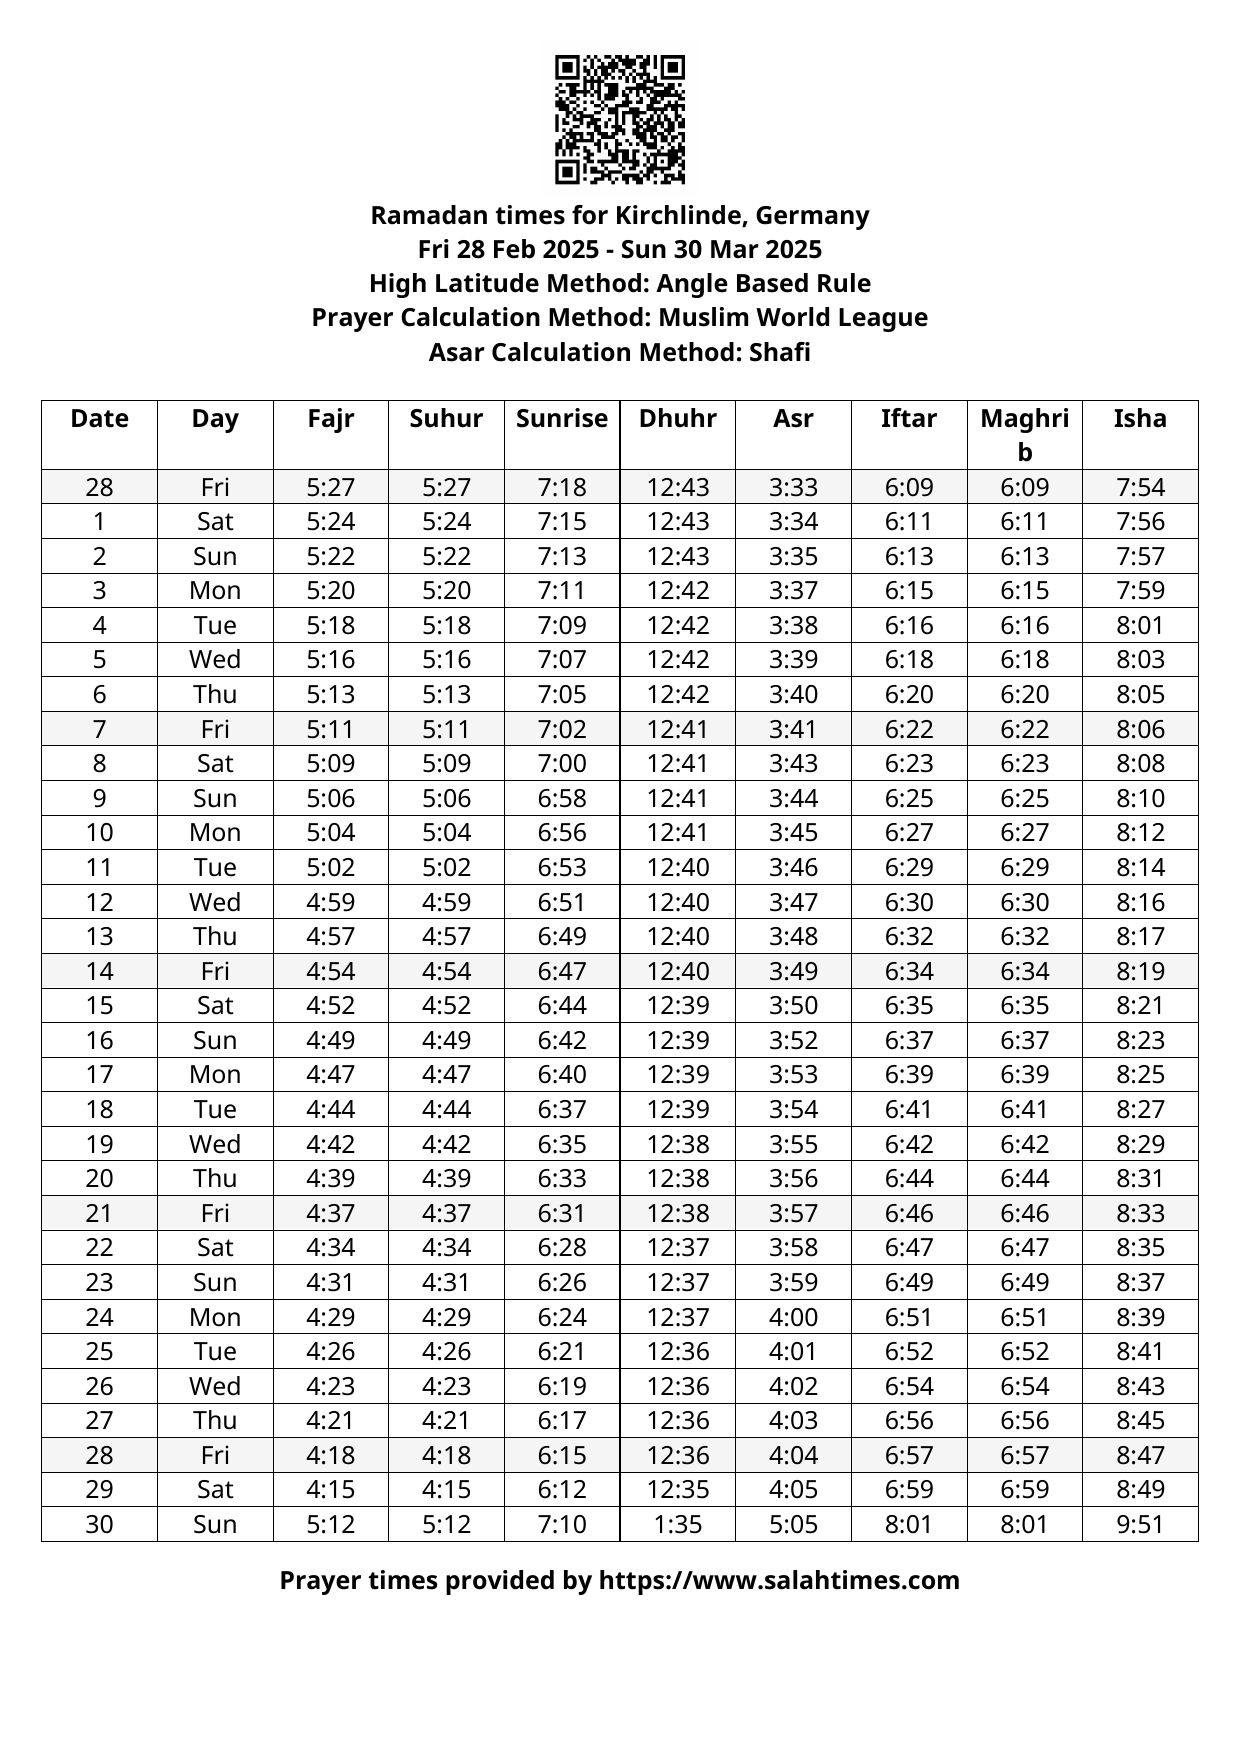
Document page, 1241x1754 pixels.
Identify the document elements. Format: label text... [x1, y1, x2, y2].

table_cell Sat [158, 746, 273, 780]
table_cell 8:06 [1083, 712, 1198, 745]
table_cell 7:05 [505, 677, 619, 711]
table_cell 4:47 [389, 1058, 504, 1091]
table_cell 9 [42, 781, 157, 814]
table_cell 4:00 [736, 1300, 851, 1333]
table_header Isha [1083, 401, 1198, 469]
table_cell 25 [42, 1334, 157, 1368]
table_cell 6:28 [505, 1231, 619, 1264]
table_cell 6:56 [852, 1404, 967, 1437]
table_cell 4:52 [389, 989, 504, 1022]
table_cell 6:51 [968, 1300, 1082, 1333]
table_cell 12:42 [621, 677, 735, 711]
table_cell 4:44 [274, 1092, 388, 1126]
table_cell 7 [42, 712, 157, 745]
table_cell 5:09 [389, 746, 504, 780]
table_cell 8:45 [1083, 1404, 1198, 1437]
table_cell 8:33 [1083, 1196, 1198, 1229]
table_cell Sat [158, 1473, 273, 1506]
table_cell Wed [158, 1127, 273, 1160]
table_cell 6 [42, 677, 157, 711]
table_cell 8:31 [1083, 1161, 1198, 1195]
table_cell 19 [42, 1127, 157, 1160]
table_cell 3:47 [736, 885, 851, 918]
table_header Fajr [274, 401, 388, 469]
table_cell 6:13 [852, 539, 967, 572]
table_cell 7:00 [505, 746, 619, 780]
table_cell 12:43 [621, 470, 735, 503]
table_cell 6:23 [852, 746, 967, 780]
table_cell 6:46 [968, 1196, 1082, 1229]
table_cell 6:29 [968, 850, 1082, 884]
table_cell 6:18 [968, 643, 1082, 676]
table_cell 1 [42, 504, 157, 538]
table_cell 6:17 [505, 1404, 619, 1437]
table_cell 8:29 [1083, 1127, 1198, 1160]
table_cell 6:49 [968, 1265, 1082, 1299]
table_cell 12:42 [621, 608, 735, 642]
table_cell 4:01 [736, 1334, 851, 1368]
table_header Iftar [852, 401, 967, 469]
table_cell 4:04 [736, 1438, 851, 1472]
table_cell 6:52 [968, 1334, 1082, 1368]
table_cell Fri [158, 954, 273, 987]
table_cell 6:15 [968, 574, 1082, 607]
table_cell 6:24 [505, 1300, 619, 1333]
table_cell 3:55 [736, 1127, 851, 1160]
table_cell 3 [42, 574, 157, 607]
table_header Dhuhr [621, 401, 735, 469]
text Asar Calculation Method: Shafi [42, 334, 1198, 368]
table_cell 8:14 [1083, 850, 1198, 884]
table_cell 6:11 [968, 504, 1082, 538]
table_cell Thu [158, 919, 273, 953]
table_cell 6:32 [852, 919, 967, 953]
table_cell 3:56 [736, 1161, 851, 1195]
table_header Maghrib [968, 401, 1082, 469]
table_cell 6:13 [968, 539, 1082, 572]
table_cell Mon [158, 1058, 273, 1091]
table_cell 6:22 [852, 712, 967, 745]
table_cell 8:08 [1083, 746, 1198, 780]
table_cell 28 [42, 1438, 157, 1472]
text Prayer times provided by https://www.salahtimes.com [42, 1563, 1198, 1597]
table_cell 11 [42, 850, 157, 884]
table_cell 6:59 [968, 1473, 1082, 1506]
table_cell 6:47 [505, 954, 619, 987]
table_cell 5:12 [274, 1507, 388, 1541]
table_cell Sat [158, 989, 273, 1022]
table_cell 6:57 [852, 1438, 967, 1472]
table_cell 6:40 [505, 1058, 619, 1091]
table_cell 4:49 [389, 1023, 504, 1057]
table_cell 8:27 [1083, 1092, 1198, 1126]
table_cell 6:09 [968, 470, 1082, 503]
table_cell 9:51 [1083, 1507, 1198, 1541]
table_cell 5:13 [274, 677, 388, 711]
table_cell 8 [42, 746, 157, 780]
table_cell 6:42 [852, 1127, 967, 1160]
table_cell 8:47 [1083, 1438, 1198, 1472]
table_header Sunrise [505, 401, 619, 469]
table_cell 6:42 [505, 1023, 619, 1057]
table_cell 6:15 [852, 574, 967, 607]
table_cell 8:21 [1083, 989, 1198, 1022]
table_cell 12:37 [621, 1265, 735, 1299]
table_cell 6:09 [852, 470, 967, 503]
table_cell Sat [158, 1231, 273, 1264]
table_cell 10 [42, 816, 157, 849]
table_cell 12:38 [621, 1127, 735, 1160]
table_cell 8:43 [1083, 1369, 1198, 1402]
table_cell 3:35 [736, 539, 851, 572]
table_cell Sun [158, 781, 273, 814]
table_cell 8:03 [1083, 643, 1198, 676]
table_cell Tue [158, 1092, 273, 1126]
table_cell 12:38 [621, 1196, 735, 1229]
table_cell 3:43 [736, 746, 851, 780]
table_cell 8:12 [1083, 816, 1198, 849]
table_cell 8:35 [1083, 1231, 1198, 1264]
table_cell 12:43 [621, 504, 735, 538]
table_cell 12:40 [621, 850, 735, 884]
table_cell 3:57 [736, 1196, 851, 1229]
table_cell 6:18 [852, 643, 967, 676]
table_cell 8:01 [968, 1507, 1082, 1541]
table_cell 5:27 [274, 470, 388, 503]
table_cell Thu [158, 677, 273, 711]
table_cell 4 [42, 608, 157, 642]
table_cell 4:52 [274, 989, 388, 1022]
table_cell 7:57 [1083, 539, 1198, 572]
table_cell 3:46 [736, 850, 851, 884]
table_cell 5:16 [274, 643, 388, 676]
table_cell Sun [158, 539, 273, 572]
table_cell 6:37 [968, 1023, 1082, 1057]
table_cell 6:54 [968, 1369, 1082, 1402]
table_cell 4:26 [274, 1334, 388, 1368]
table_cell 8:37 [1083, 1265, 1198, 1299]
table_cell 12:35 [621, 1473, 735, 1506]
table_cell 6:32 [968, 919, 1082, 953]
table_cell 6:39 [968, 1058, 1082, 1091]
table_cell 7:59 [1083, 574, 1198, 607]
table_cell 5:20 [389, 574, 504, 607]
table_cell 12:38 [621, 1161, 735, 1195]
table_cell 6:47 [968, 1231, 1082, 1264]
table_cell 12:39 [621, 989, 735, 1022]
table_cell 29 [42, 1473, 157, 1506]
table_cell 12:40 [621, 885, 735, 918]
table_cell 6:44 [505, 989, 619, 1022]
table_cell 6:37 [505, 1092, 619, 1126]
table_cell 7:10 [505, 1507, 619, 1541]
table_cell 3:37 [736, 574, 851, 607]
table_cell 5:16 [389, 643, 504, 676]
table_cell Fri [158, 712, 273, 745]
table_cell 6:11 [852, 504, 967, 538]
table_cell 4:59 [274, 885, 388, 918]
table_cell 5:24 [389, 504, 504, 538]
table_cell 12:41 [621, 746, 735, 780]
table_cell 12:41 [621, 781, 735, 814]
table_cell 6:26 [505, 1265, 619, 1299]
table_cell 6:57 [968, 1438, 1082, 1472]
table_cell 3:40 [736, 677, 851, 711]
table_cell 4:31 [274, 1265, 388, 1299]
table_cell 5:22 [389, 539, 504, 572]
table_cell 6:42 [968, 1127, 1082, 1160]
table_cell 6:30 [968, 885, 1082, 918]
table_cell 8:49 [1083, 1473, 1198, 1506]
table_cell 18 [42, 1092, 157, 1126]
table_header Day [158, 401, 273, 469]
table_cell 4:42 [389, 1127, 504, 1160]
table_cell Wed [158, 643, 273, 676]
table_cell 6:20 [852, 677, 967, 711]
table_cell 6:27 [968, 816, 1082, 849]
table_cell 8:01 [852, 1507, 967, 1541]
table_cell 6:33 [505, 1161, 619, 1195]
table_cell 4:18 [274, 1438, 388, 1472]
table_cell 12:41 [621, 816, 735, 849]
table_cell 23 [42, 1265, 157, 1299]
table_cell 8:23 [1083, 1023, 1198, 1057]
table_cell 6:51 [505, 885, 619, 918]
table_cell 4:57 [389, 919, 504, 953]
table_cell 7:02 [505, 712, 619, 745]
table_cell 4:21 [389, 1404, 504, 1437]
table_cell 8:19 [1083, 954, 1198, 987]
table_cell 6:59 [852, 1473, 967, 1506]
table_cell 6:49 [505, 919, 619, 953]
table_cell 12:36 [621, 1404, 735, 1437]
table_cell 12:42 [621, 643, 735, 676]
table_cell 12:43 [621, 539, 735, 572]
table_cell 17 [42, 1058, 157, 1091]
table_cell 3:50 [736, 989, 851, 1022]
table_cell 4:29 [274, 1300, 388, 1333]
table_cell 6:37 [852, 1023, 967, 1057]
table_cell 15 [42, 989, 157, 1022]
table_cell 5:04 [274, 816, 388, 849]
table_cell 6:16 [852, 608, 967, 642]
table_cell 3:45 [736, 816, 851, 849]
table_cell 12:39 [621, 1092, 735, 1126]
table_cell 4:34 [274, 1231, 388, 1264]
table_cell 8:10 [1083, 781, 1198, 814]
table_cell 6:29 [852, 850, 967, 884]
table_cell 7:07 [505, 643, 619, 676]
table_cell 4:29 [389, 1300, 504, 1333]
table_cell 6:35 [505, 1127, 619, 1160]
picture [542, 41, 699, 198]
table_cell 5:20 [274, 574, 388, 607]
table_cell 3:33 [736, 470, 851, 503]
table_cell 3:53 [736, 1058, 851, 1091]
table_header Suhur [389, 401, 504, 469]
table_cell 4:18 [389, 1438, 504, 1472]
table_cell 27 [42, 1404, 157, 1437]
table_cell 4:31 [389, 1265, 504, 1299]
table_cell 5:18 [274, 608, 388, 642]
table_cell 3:34 [736, 504, 851, 538]
table_cell 4:37 [274, 1196, 388, 1229]
table_cell 6:44 [968, 1161, 1082, 1195]
table_cell 6:41 [852, 1092, 967, 1126]
table_cell 5:13 [389, 677, 504, 711]
table_cell Sun [158, 1023, 273, 1057]
table_cell 5:06 [389, 781, 504, 814]
table_cell 6:41 [968, 1092, 1082, 1126]
table_cell 6:39 [852, 1058, 967, 1091]
table_cell 12:36 [621, 1369, 735, 1402]
text Fri 28 Feb 2025 - Sun 30 Mar 2025 [42, 232, 1198, 266]
table_cell 26 [42, 1369, 157, 1402]
table_cell 12:41 [621, 712, 735, 745]
table_cell 4:39 [389, 1161, 504, 1195]
table_cell 4:26 [389, 1334, 504, 1368]
table_cell 4:49 [274, 1023, 388, 1057]
table_cell Fri [158, 470, 273, 503]
table_cell 5:04 [389, 816, 504, 849]
table_cell 3:59 [736, 1265, 851, 1299]
text High Latitude Method: Angle Based Rule [42, 266, 1198, 300]
table_cell 4:59 [389, 885, 504, 918]
table_cell 6:56 [968, 1404, 1082, 1437]
table_cell 6:20 [968, 677, 1082, 711]
table_cell 5 [42, 643, 157, 676]
table_cell 6:23 [968, 746, 1082, 780]
table_cell 6:15 [505, 1438, 619, 1472]
table_cell 3:58 [736, 1231, 851, 1264]
text Prayer Calculation Method: Muslim World League [42, 300, 1198, 334]
table_cell 2 [42, 539, 157, 572]
table_cell 5:05 [736, 1507, 851, 1541]
table_cell 4:15 [389, 1473, 504, 1506]
table_cell 8:41 [1083, 1334, 1198, 1368]
table_cell 12:42 [621, 574, 735, 607]
table_cell 4:02 [736, 1369, 851, 1402]
table_cell 6:30 [852, 885, 967, 918]
table_cell 4:42 [274, 1127, 388, 1160]
table_cell 28 [42, 470, 157, 503]
table_cell 4:34 [389, 1231, 504, 1264]
table_cell 6:19 [505, 1369, 619, 1402]
table_cell 5:22 [274, 539, 388, 572]
table_cell 4:44 [389, 1092, 504, 1126]
table_cell Fri [158, 1438, 273, 1472]
table_cell 7:09 [505, 608, 619, 642]
table_cell 5:24 [274, 504, 388, 538]
table_cell 6:51 [852, 1300, 967, 1333]
table_cell 5:09 [274, 746, 388, 780]
table_cell 20 [42, 1161, 157, 1195]
table_cell 5:11 [274, 712, 388, 745]
table_cell 12:37 [621, 1231, 735, 1264]
table_cell 12:37 [621, 1300, 735, 1333]
table_cell 6:25 [968, 781, 1082, 814]
table_cell 7:13 [505, 539, 619, 572]
table_cell 6:25 [852, 781, 967, 814]
table_cell 3:48 [736, 919, 851, 953]
table_cell 6:16 [968, 608, 1082, 642]
table_cell 7:15 [505, 504, 619, 538]
table_cell 6:53 [505, 850, 619, 884]
table_cell 4:39 [274, 1161, 388, 1195]
table_cell 4:03 [736, 1404, 851, 1437]
table_cell 24 [42, 1300, 157, 1333]
table_cell Sat [158, 504, 273, 538]
table_cell 5:18 [389, 608, 504, 642]
table_cell 3:44 [736, 781, 851, 814]
table_cell 8:25 [1083, 1058, 1198, 1091]
table_cell 7:11 [505, 574, 619, 607]
table_cell 6:46 [852, 1196, 967, 1229]
table_cell 5:06 [274, 781, 388, 814]
table_header Date [42, 401, 157, 469]
table_cell 3:41 [736, 712, 851, 745]
table_cell 6:12 [505, 1473, 619, 1506]
table_cell 6:44 [852, 1161, 967, 1195]
table_cell 6:52 [852, 1334, 967, 1368]
table_cell 6:27 [852, 816, 967, 849]
table_cell 7:56 [1083, 504, 1198, 538]
table_cell 5:02 [389, 850, 504, 884]
table_cell 30 [42, 1507, 157, 1541]
table_cell Wed [158, 885, 273, 918]
table_cell 4:47 [274, 1058, 388, 1091]
table_cell 3:49 [736, 954, 851, 987]
table_cell 12:36 [621, 1334, 735, 1368]
table_cell 7:54 [1083, 470, 1198, 503]
table_cell 3:52 [736, 1023, 851, 1057]
table_cell 6:56 [505, 816, 619, 849]
table_cell 1:35 [621, 1507, 735, 1541]
table_cell 13 [42, 919, 157, 953]
table_cell 6:34 [968, 954, 1082, 987]
table_cell 12:39 [621, 1023, 735, 1057]
table_cell 7:18 [505, 470, 619, 503]
table_cell 4:37 [389, 1196, 504, 1229]
table_cell 16 [42, 1023, 157, 1057]
table_cell 12:36 [621, 1438, 735, 1472]
table_cell Sun [158, 1265, 273, 1299]
text Ramadan times for Kirchlinde, Germany [42, 198, 1198, 232]
table_cell 4:57 [274, 919, 388, 953]
table_cell 4:54 [389, 954, 504, 987]
table_cell 6:54 [852, 1369, 967, 1402]
table_cell 6:22 [968, 712, 1082, 745]
table_cell Thu [158, 1404, 273, 1437]
table_cell 6:34 [852, 954, 967, 987]
table_cell 4:05 [736, 1473, 851, 1506]
table_cell 4:23 [389, 1369, 504, 1402]
table_cell 3:54 [736, 1092, 851, 1126]
table_cell 6:35 [968, 989, 1082, 1022]
table_cell 12:39 [621, 1058, 735, 1091]
table_cell 8:05 [1083, 677, 1198, 711]
table_cell 6:58 [505, 781, 619, 814]
table_cell 4:21 [274, 1404, 388, 1437]
table_cell 6:21 [505, 1334, 619, 1368]
table_cell 6:35 [852, 989, 967, 1022]
table_cell Fri [158, 1196, 273, 1229]
table_cell 8:17 [1083, 919, 1198, 953]
table_header Asr [736, 401, 851, 469]
table_cell 6:49 [852, 1265, 967, 1299]
table_cell 3:39 [736, 643, 851, 676]
table_cell Mon [158, 816, 273, 849]
table_cell Wed [158, 1369, 273, 1402]
table_cell 4:54 [274, 954, 388, 987]
table_cell 5:27 [389, 470, 504, 503]
table_cell 5:02 [274, 850, 388, 884]
table_cell 8:39 [1083, 1300, 1198, 1333]
table_cell 3:38 [736, 608, 851, 642]
table_cell 21 [42, 1196, 157, 1229]
table_cell Mon [158, 574, 273, 607]
table_cell 6:31 [505, 1196, 619, 1229]
table_cell 12:40 [621, 954, 735, 987]
table_cell 8:16 [1083, 885, 1198, 918]
table_cell 12 [42, 885, 157, 918]
table_cell 5:11 [389, 712, 504, 745]
table_cell Tue [158, 850, 273, 884]
table_cell Sun [158, 1507, 273, 1541]
table_cell Tue [158, 1334, 273, 1368]
table_cell 5:12 [389, 1507, 504, 1541]
table_cell 14 [42, 954, 157, 987]
table_cell 4:15 [274, 1473, 388, 1506]
table_cell 4:23 [274, 1369, 388, 1402]
table_cell Mon [158, 1300, 273, 1333]
table_cell 6:47 [852, 1231, 967, 1264]
table_cell 8:01 [1083, 608, 1198, 642]
table_cell 12:40 [621, 919, 735, 953]
table_cell Thu [158, 1161, 273, 1195]
table_cell 22 [42, 1231, 157, 1264]
table_cell Tue [158, 608, 273, 642]
